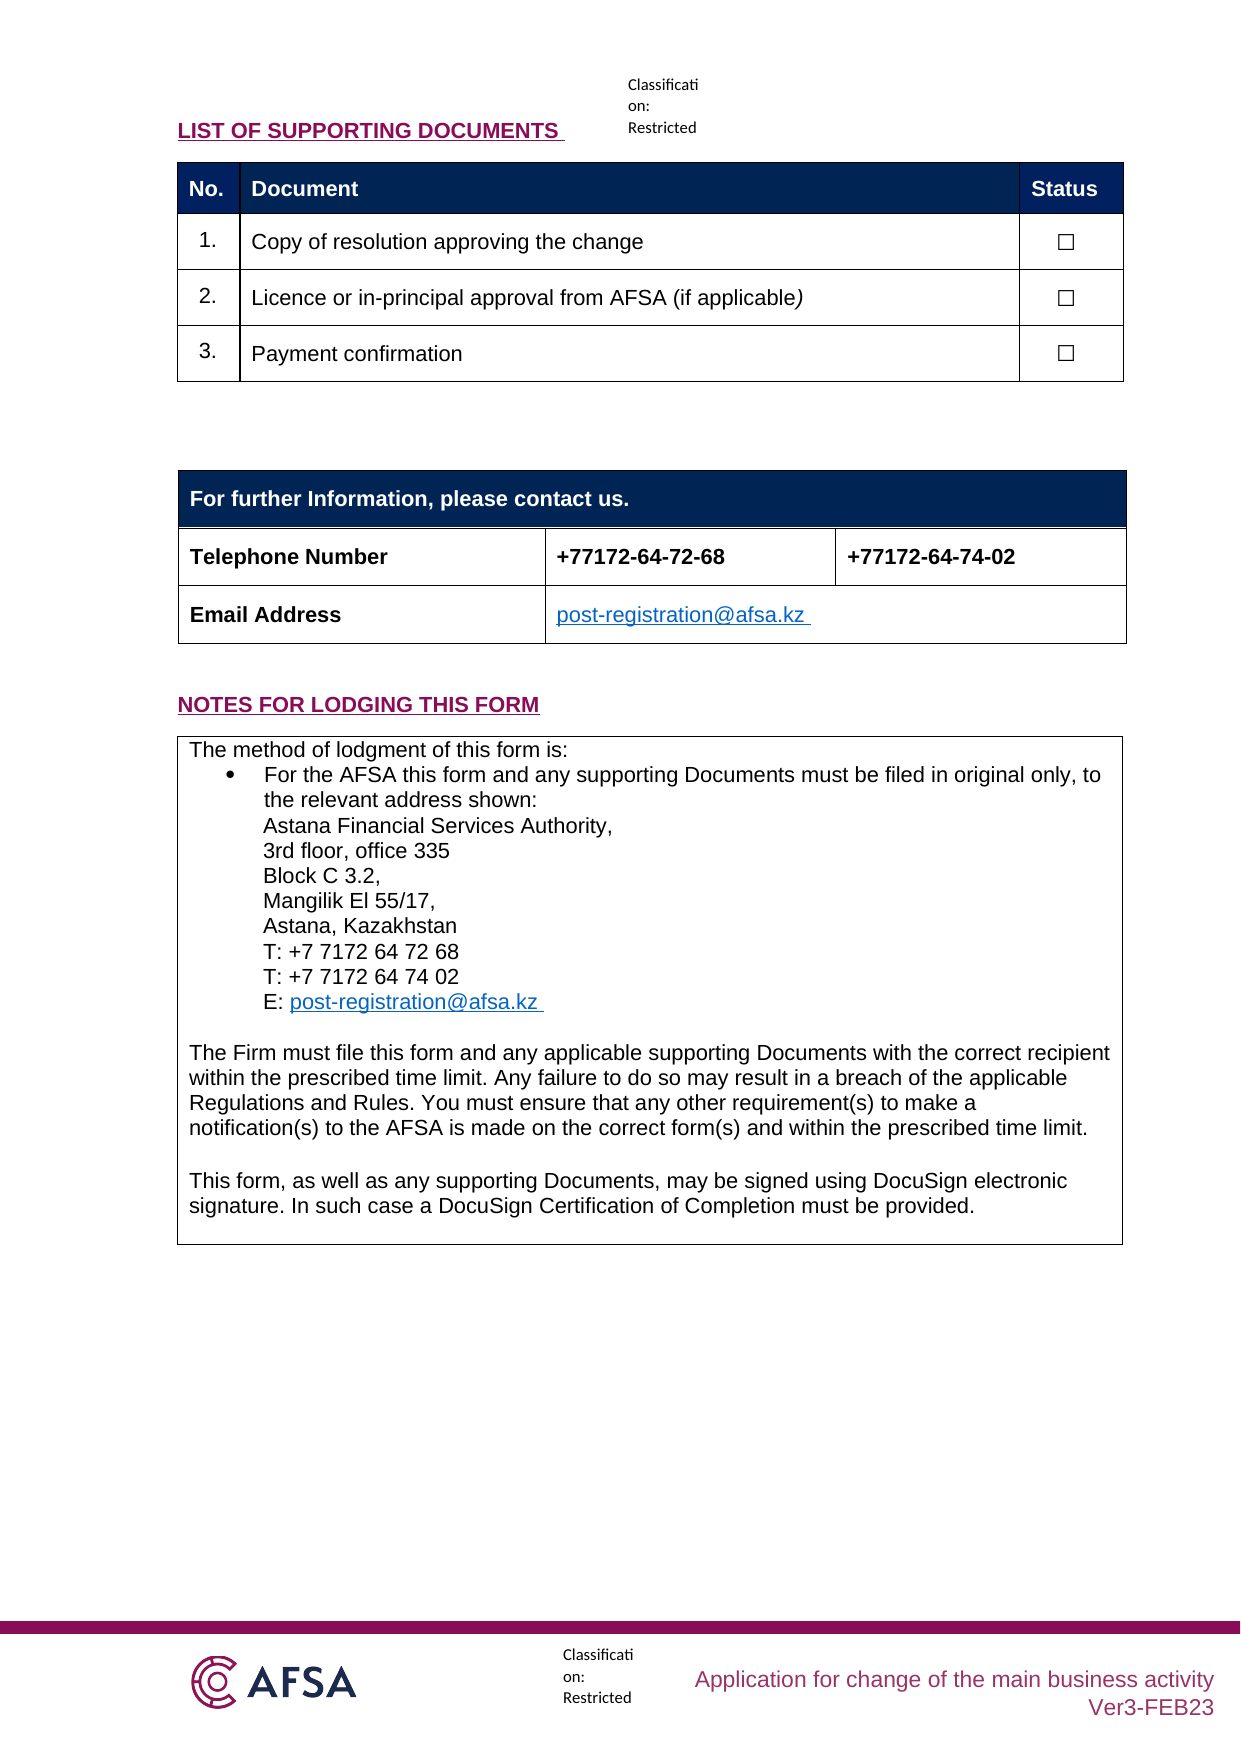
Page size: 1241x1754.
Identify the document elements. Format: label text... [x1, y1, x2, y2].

table_cell Telephone Number [179, 529, 545, 585]
text LIST OF SUPPORTING DOCUMENTS [177, 118, 1152, 143]
table_header Status [1020, 163, 1123, 213]
table_cell [1020, 270, 1123, 325]
table_cell [1020, 326, 1123, 381]
table_cell Email Address [179, 586, 545, 643]
table_cell Payment confirmation [241, 326, 1019, 381]
table_cell +77172-64-74-02 [836, 529, 1126, 585]
table_cell [178, 270, 239, 325]
table_cell post-registration@afsa.kz [546, 586, 1126, 643]
table_cell [178, 326, 239, 381]
table_cell Copy of resolution approving the change [241, 214, 1019, 269]
picture [191, 1656, 357, 1709]
table_cell [1020, 214, 1123, 269]
table_header No. [178, 163, 239, 213]
table_header For further Information, please contact us. [179, 471, 1126, 527]
table_header Document [241, 163, 1019, 213]
table_header The method of lodgment of this form is: For the AFSA this form and any supporting Documents must be filed in original only, to the relevant address shown: Astana Financial Services Authority, 3rd floor, office 335 Block C 3.2, Mangilik El 55/17, Astana, Kazakhstan T: +7 7172 64 72 68 T: +7 7172 64 74 02 E: post-registration@afsa.kz The Firm must file this form and any applicable supporting Documents with the correct recipient within the prescribed time limit. Any failure to do so may result in a breach of the applicable Regulations and Rules. You must ensure that any other requirement(s) to make a notification(s) to the AFSA is made on the correct form(s) and within the prescribed time limit. This form, as well as any supporting Documents, may be signed using DocuSign electronic signature. In such case a DocuSign Certification of Completion must be provided. [178, 737, 1122, 1244]
table_cell [178, 214, 239, 269]
table_cell +77172-64-72-68 [546, 529, 835, 585]
text NOTES FOR LODGING THIS FORM [177, 692, 1152, 717]
table_cell [241, 270, 1019, 325]
